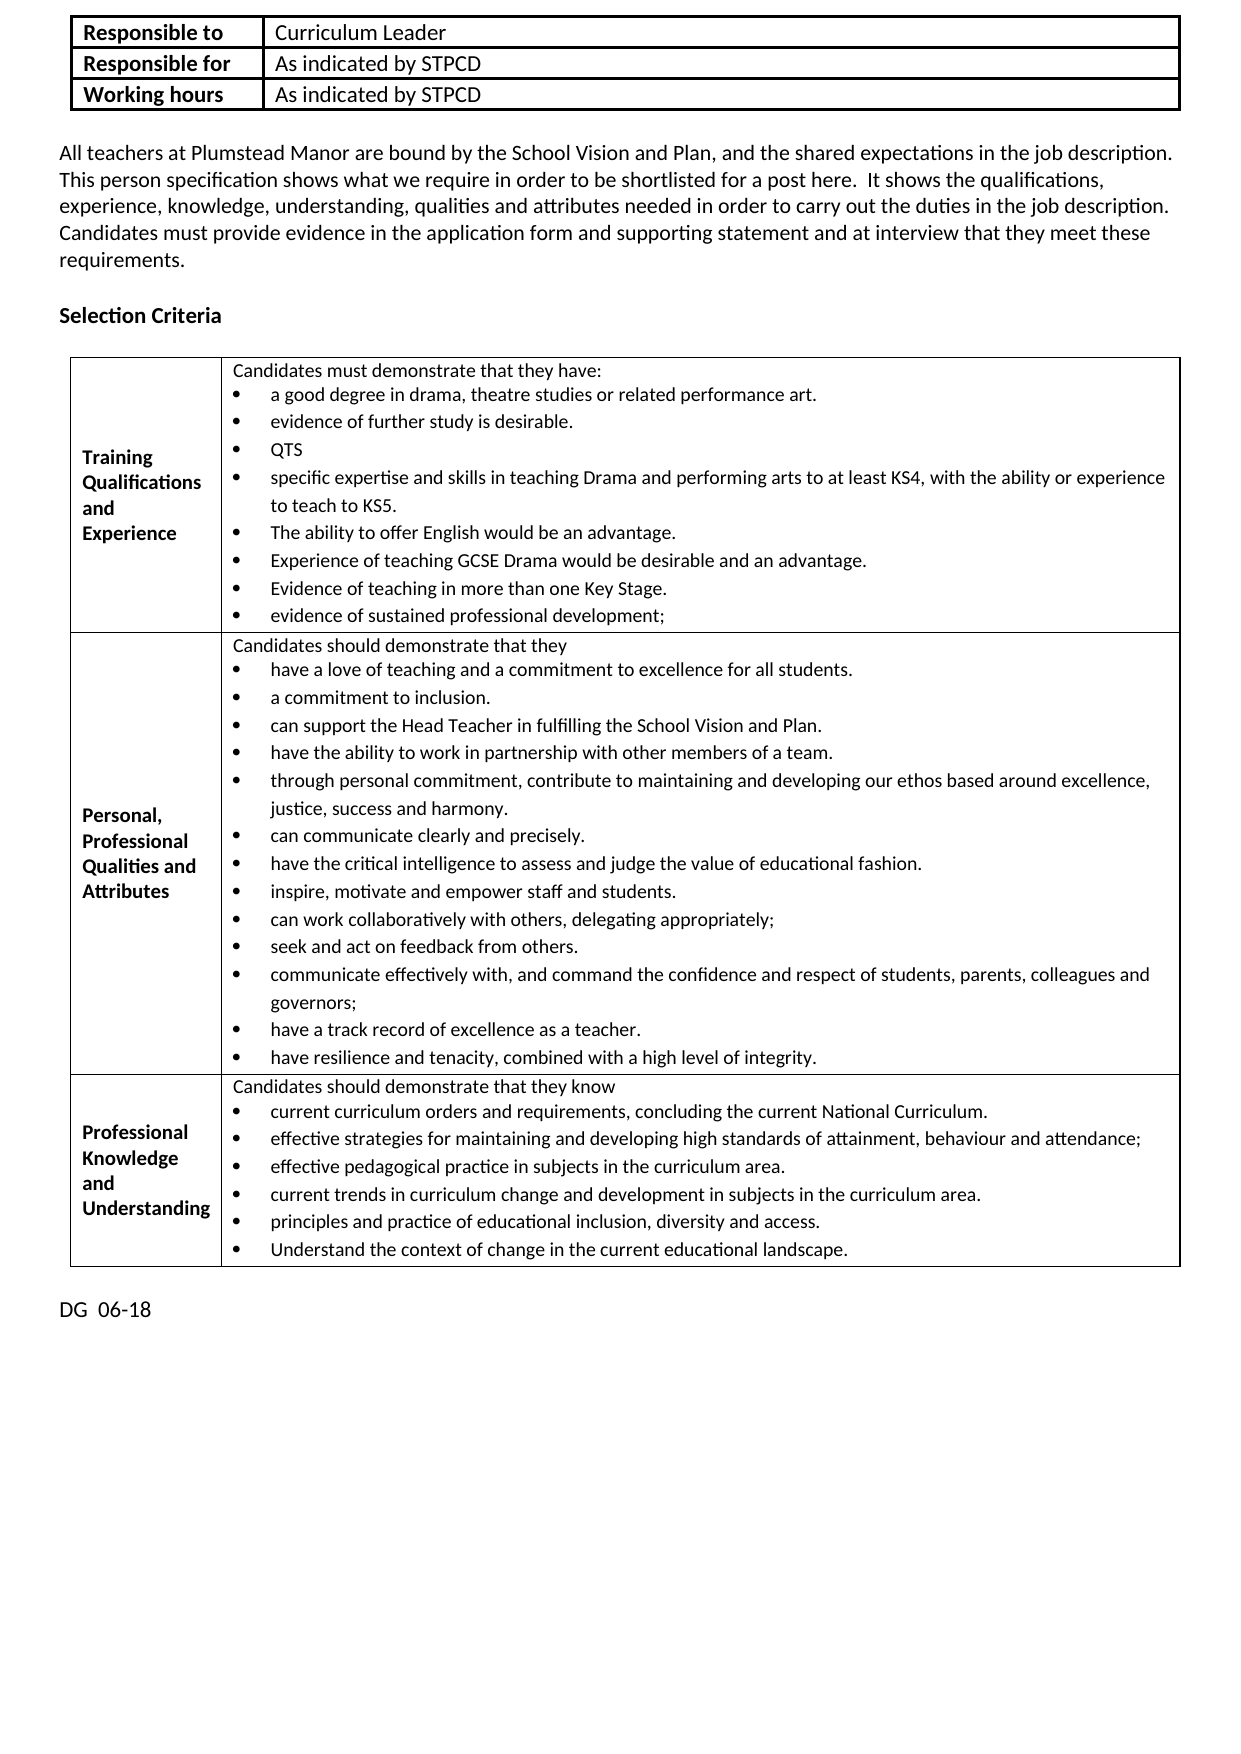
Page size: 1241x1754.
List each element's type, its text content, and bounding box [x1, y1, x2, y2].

text All teachers at Plumstead Manor are bound by the School Vision and Plan, and the shared expectations in the job description. This person specification shows what we require in order to be shortlisted for a post here. It shows the qualifications, experience, knowledge, understanding, qualities and attributes needed in order to carry out the duties in the job description. Candidates must provide evidence in the application form and supporting statement and at interview that they meet these requirements. [59, 139, 1181, 273]
table_cell Candidates should demonstrate that they know current curriculum orders and requirements, concluding the current National Curriculum. effective strategies for maintaining and developing high standards of attainment, behaviour and attendance; effective pedagogical practice in subjects in the curriculum area. current trends in curriculum change and development in subjects in the curriculum area. principles and practice of educational inclusion, diversity and access. Understand the context of change in the current educational landscape. [222, 1075, 1179, 1266]
table_header Training Qualifications and Experience [71, 358, 221, 632]
table_cell Responsible for [73, 49, 262, 77]
table_cell Curriculum Leader [265, 18, 1178, 46]
text DG 06-18 [59, 1295, 1181, 1323]
table_cell Candidates should demonstrate that they have a love of teaching and a commitment to excellence for all students. a commitment to inclusion. can support the Head Teacher in fulfilling the School Vision and Plan. have the ability to work in partnership with other members of a team. through personal commitment, contribute to maintaining and developing our ethos based around excellence, justice, success and harmony. can communicate clearly and precisely. have the critical intelligence to assess and judge the value of educational fashion. inspire, motivate and empower staff and students. can work collaboratively with others, delegating appropriately; seek and act on feedback from others. communicate effectively with, and command the confidence and respect of students, parents, colleagues and governors; have a track record of excellence as a teacher. have resilience and tenacity, combined with a high level of integrity. [222, 633, 1179, 1074]
text Selection Criteria [59, 301, 1181, 329]
table_cell As indicated by STPCD [265, 49, 1178, 77]
table_cell Working hours [73, 80, 262, 108]
table_cell Professional Knowledge and Understanding [71, 1075, 221, 1266]
table_header Candidates must demonstrate that they have: a good degree in drama, theatre studies or related performance art. evidence of further study is desirable. QTS specific expertise and skills in teaching Drama and performing arts to at least KS4, with the ability or experience to teach to KS5. The ability to offer English would be an advantage. Experience of teaching GCSE Drama would be desirable and an advantage. Evidence of teaching in more than one Key Stage. evidence of sustained professional development; [222, 358, 1179, 632]
table_cell Responsible to [73, 18, 262, 46]
table_cell As indicated by STPCD [265, 80, 1178, 108]
table_cell Personal, Professional Qualities and Attributes [71, 633, 221, 1074]
